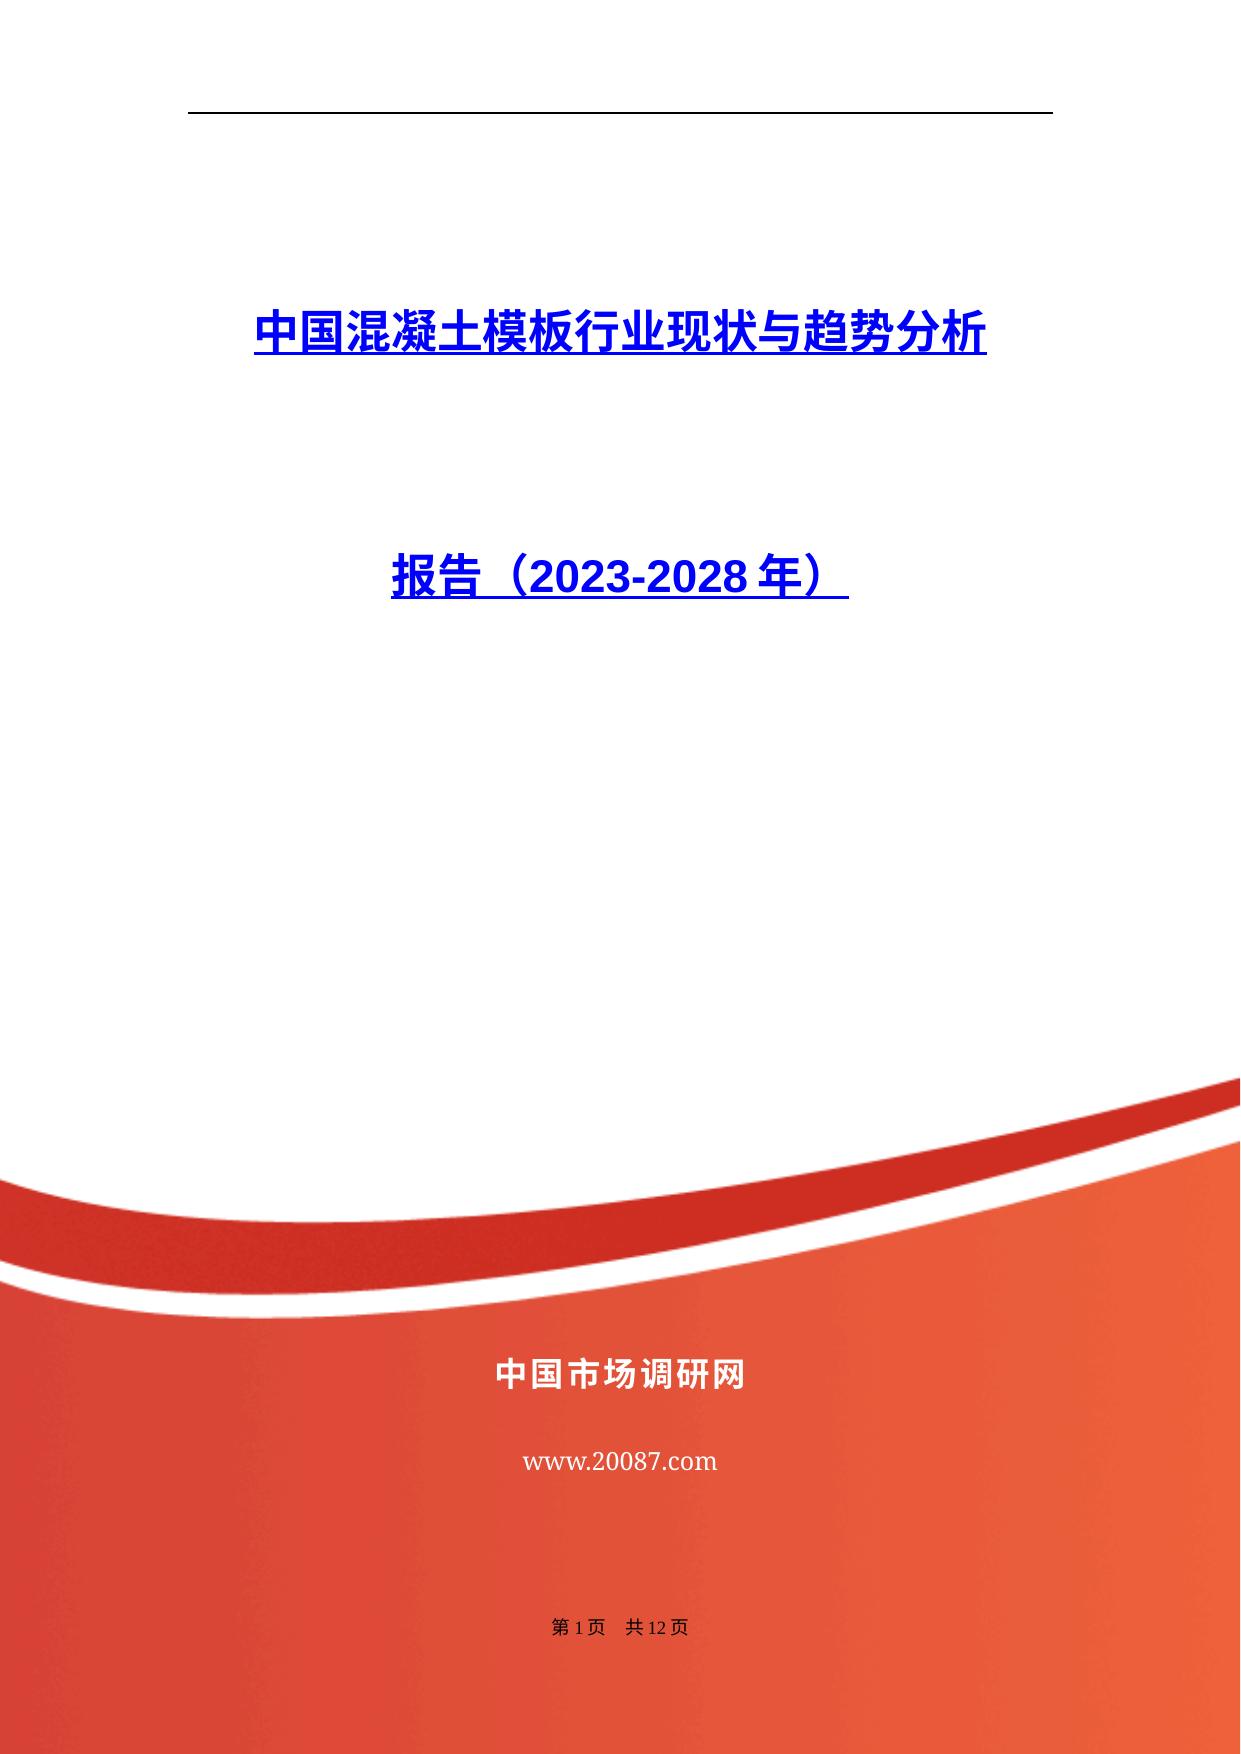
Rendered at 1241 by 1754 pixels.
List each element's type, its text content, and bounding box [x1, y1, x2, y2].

picture [0, 1006, 1241, 1754]
table_header 中国混凝土模板行业现状与趋势分析报告（2023-2028年） [188, 207, 1053, 773]
text www.20087.com [187, 1428, 1053, 1493]
subtitle 中国市场调研网 [187, 1339, 1053, 1404]
